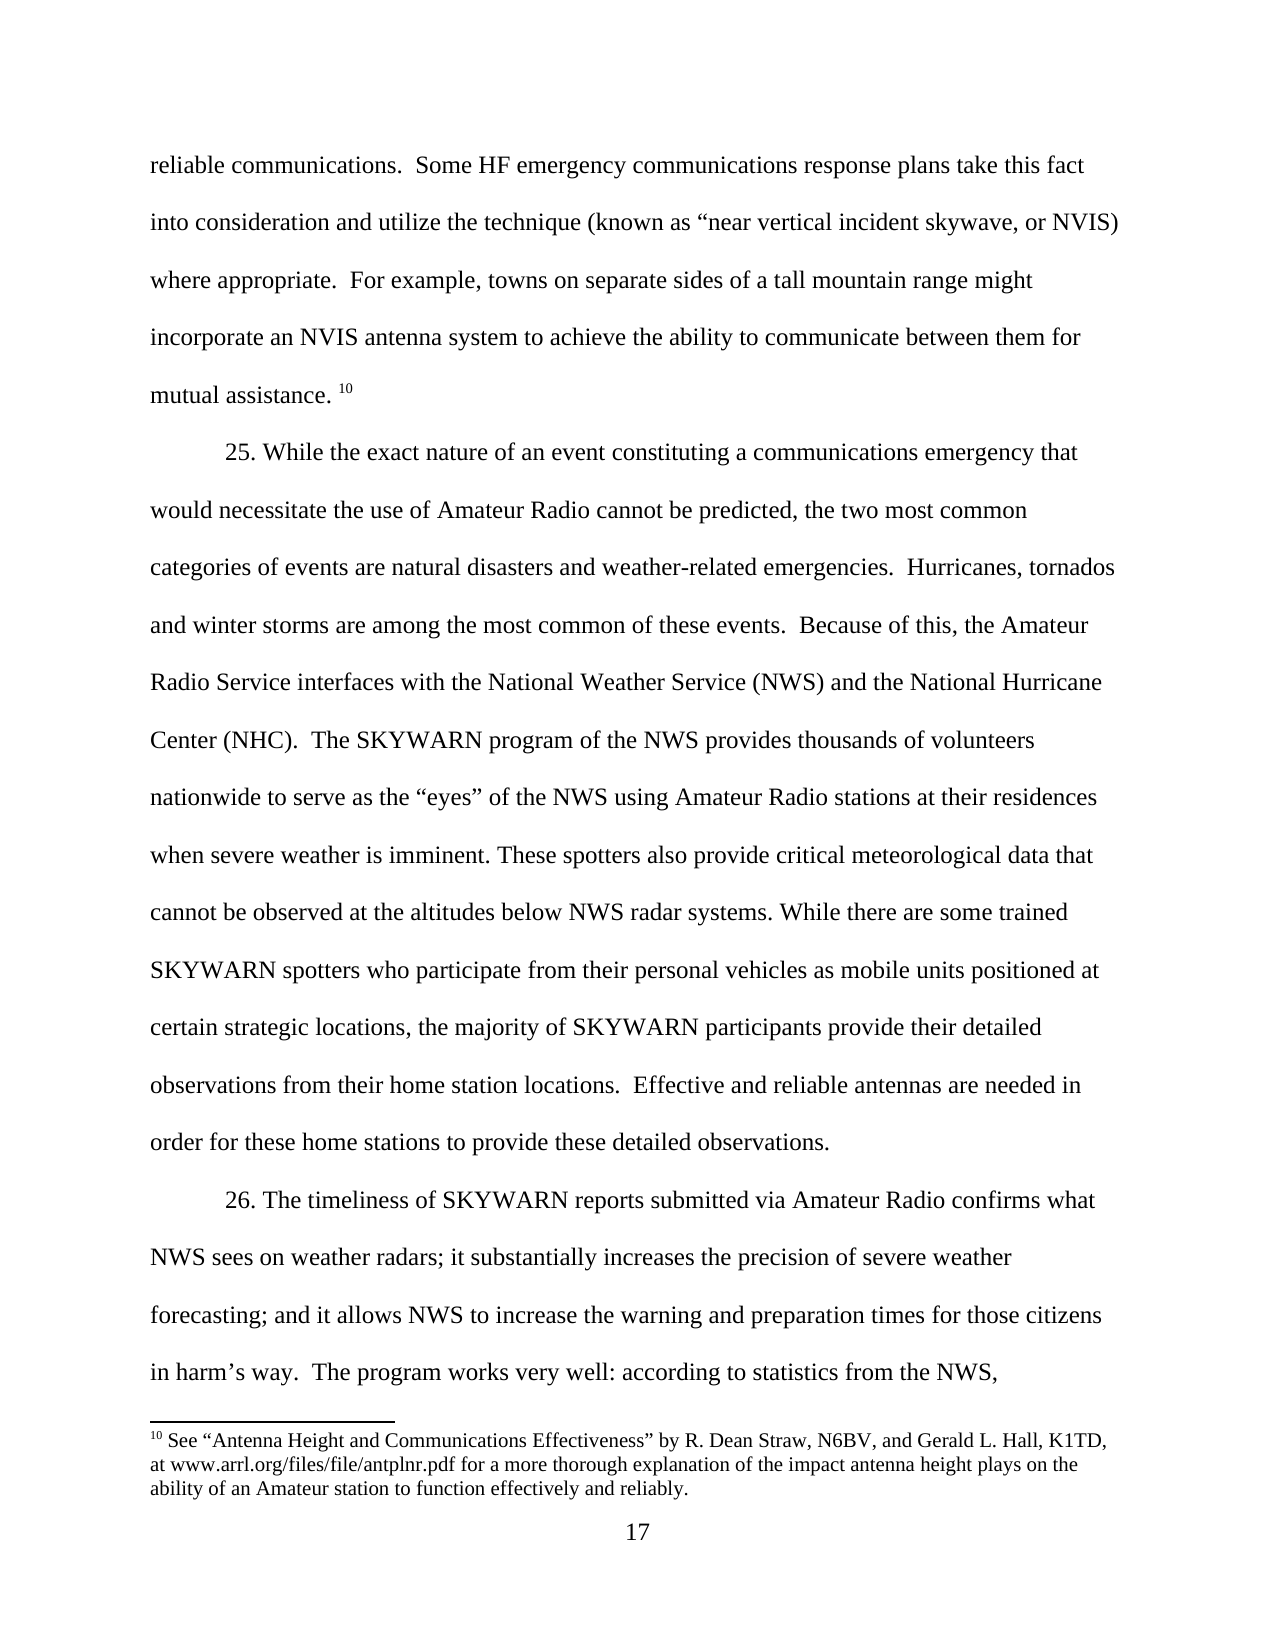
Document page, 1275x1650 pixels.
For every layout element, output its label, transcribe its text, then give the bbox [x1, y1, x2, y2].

text 25. While the exact nature of an event constituting a communications emergency that would necessitate the use of Amateur Radio cannot be predicted, the two most common categories of events are natural disasters and weather-related emergencies. Hurricanes, tornados and winter storms are among the most common of these events. Because of this, the Amateur Radio Service interfaces with the National Weather Service (NWS) and the National Hurricane Center (NHC). The SKYWARN program of the NWS provides thousands of volunteers nationwide to serve as the “eyes” of the NWS using Amateur Radio stations at their residences when severe weather is imminent. These spotters also provide critical meteorological data that cannot be observed at the altitudes below NWS radar systems. While there are some trained SKYWARN spotters who participate from their personal vehicles as mobile units positioned at certain strategic locations, the majority of SKYWARN participants provide their detailed observations from their home station locations. Effective and reliable antennas are needed in order for these home stations to provide these detailed observations. [150, 437, 1125, 1156]
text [150, 1185, 1125, 1386]
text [150, 150, 1125, 409]
